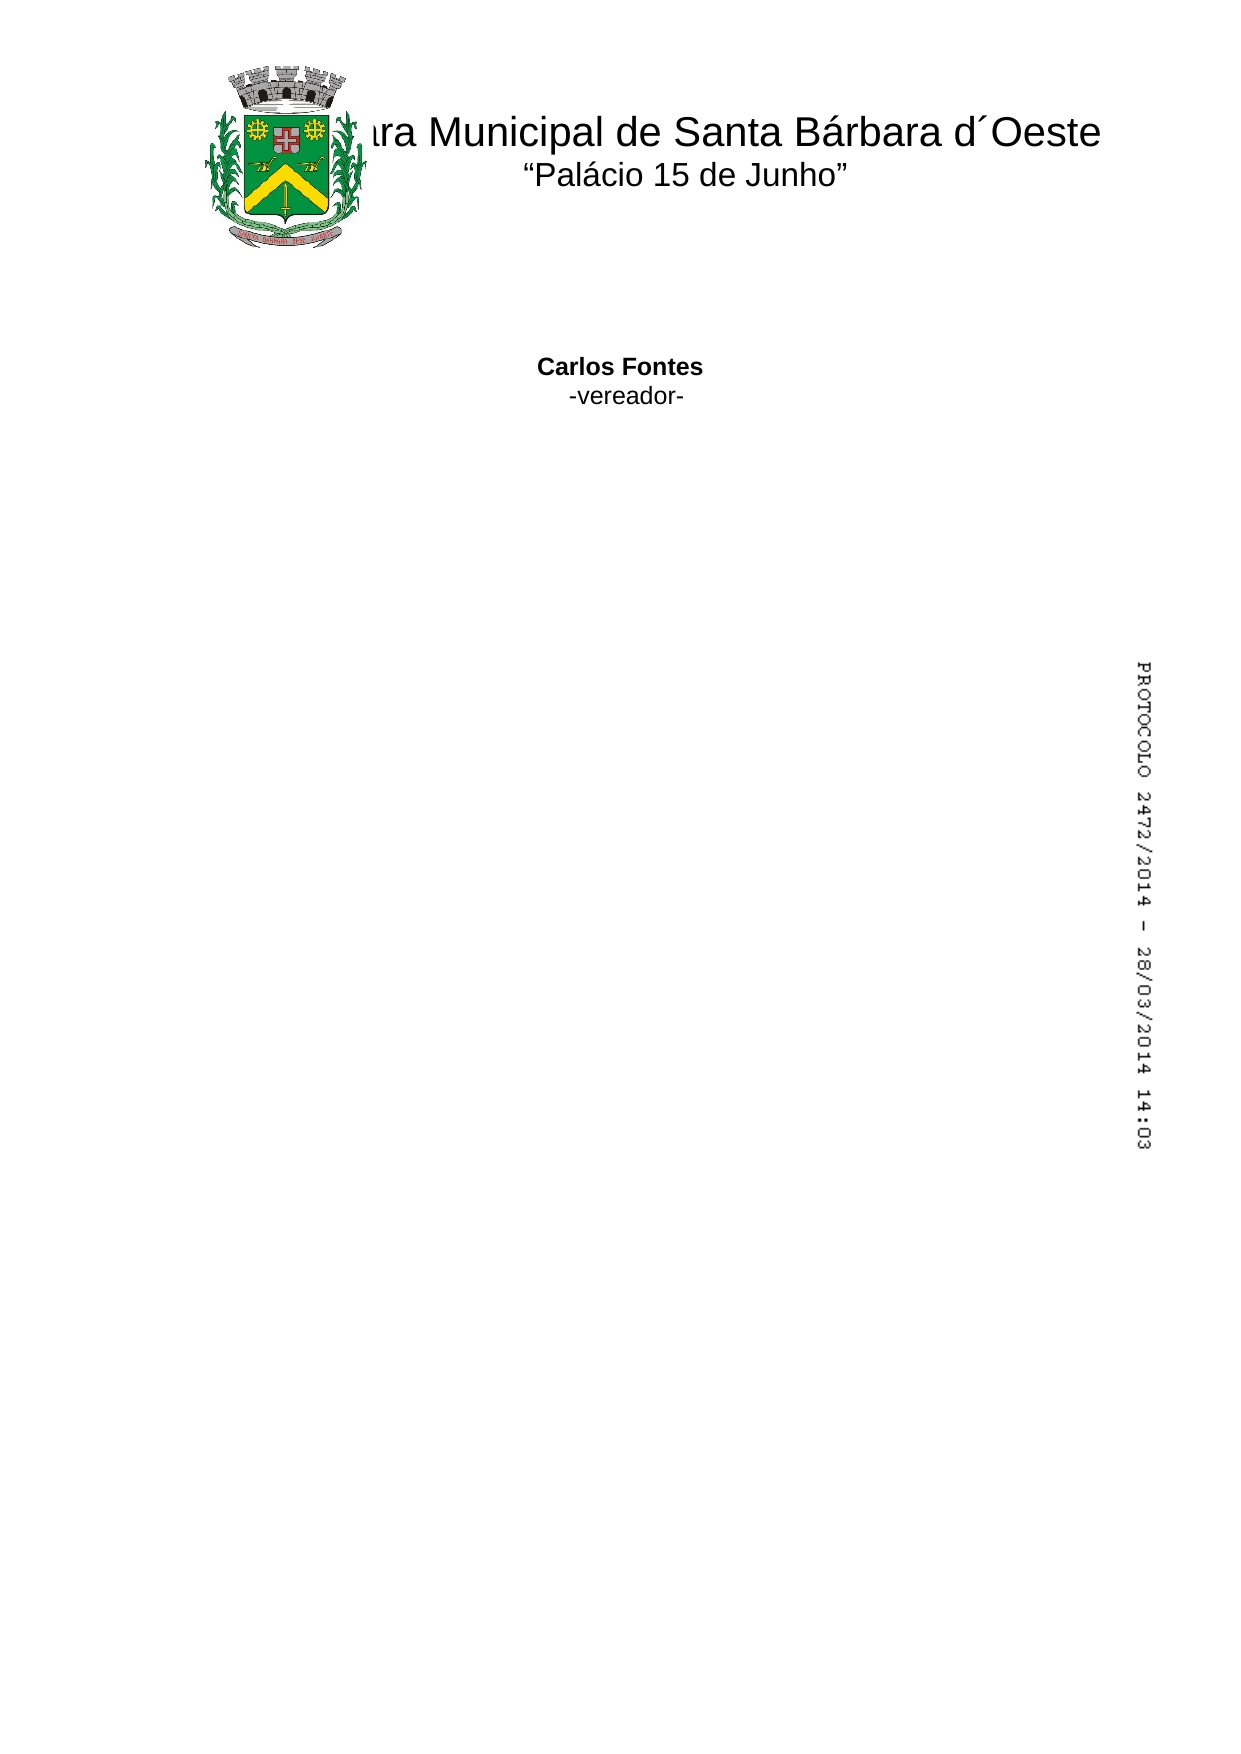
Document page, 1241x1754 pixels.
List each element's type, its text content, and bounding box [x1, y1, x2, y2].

text Carlos Fontes [177, 352, 1063, 381]
picture [1110, 658, 1173, 1155]
picture [204, 66, 374, 255]
text -vereador- [177, 381, 1063, 409]
